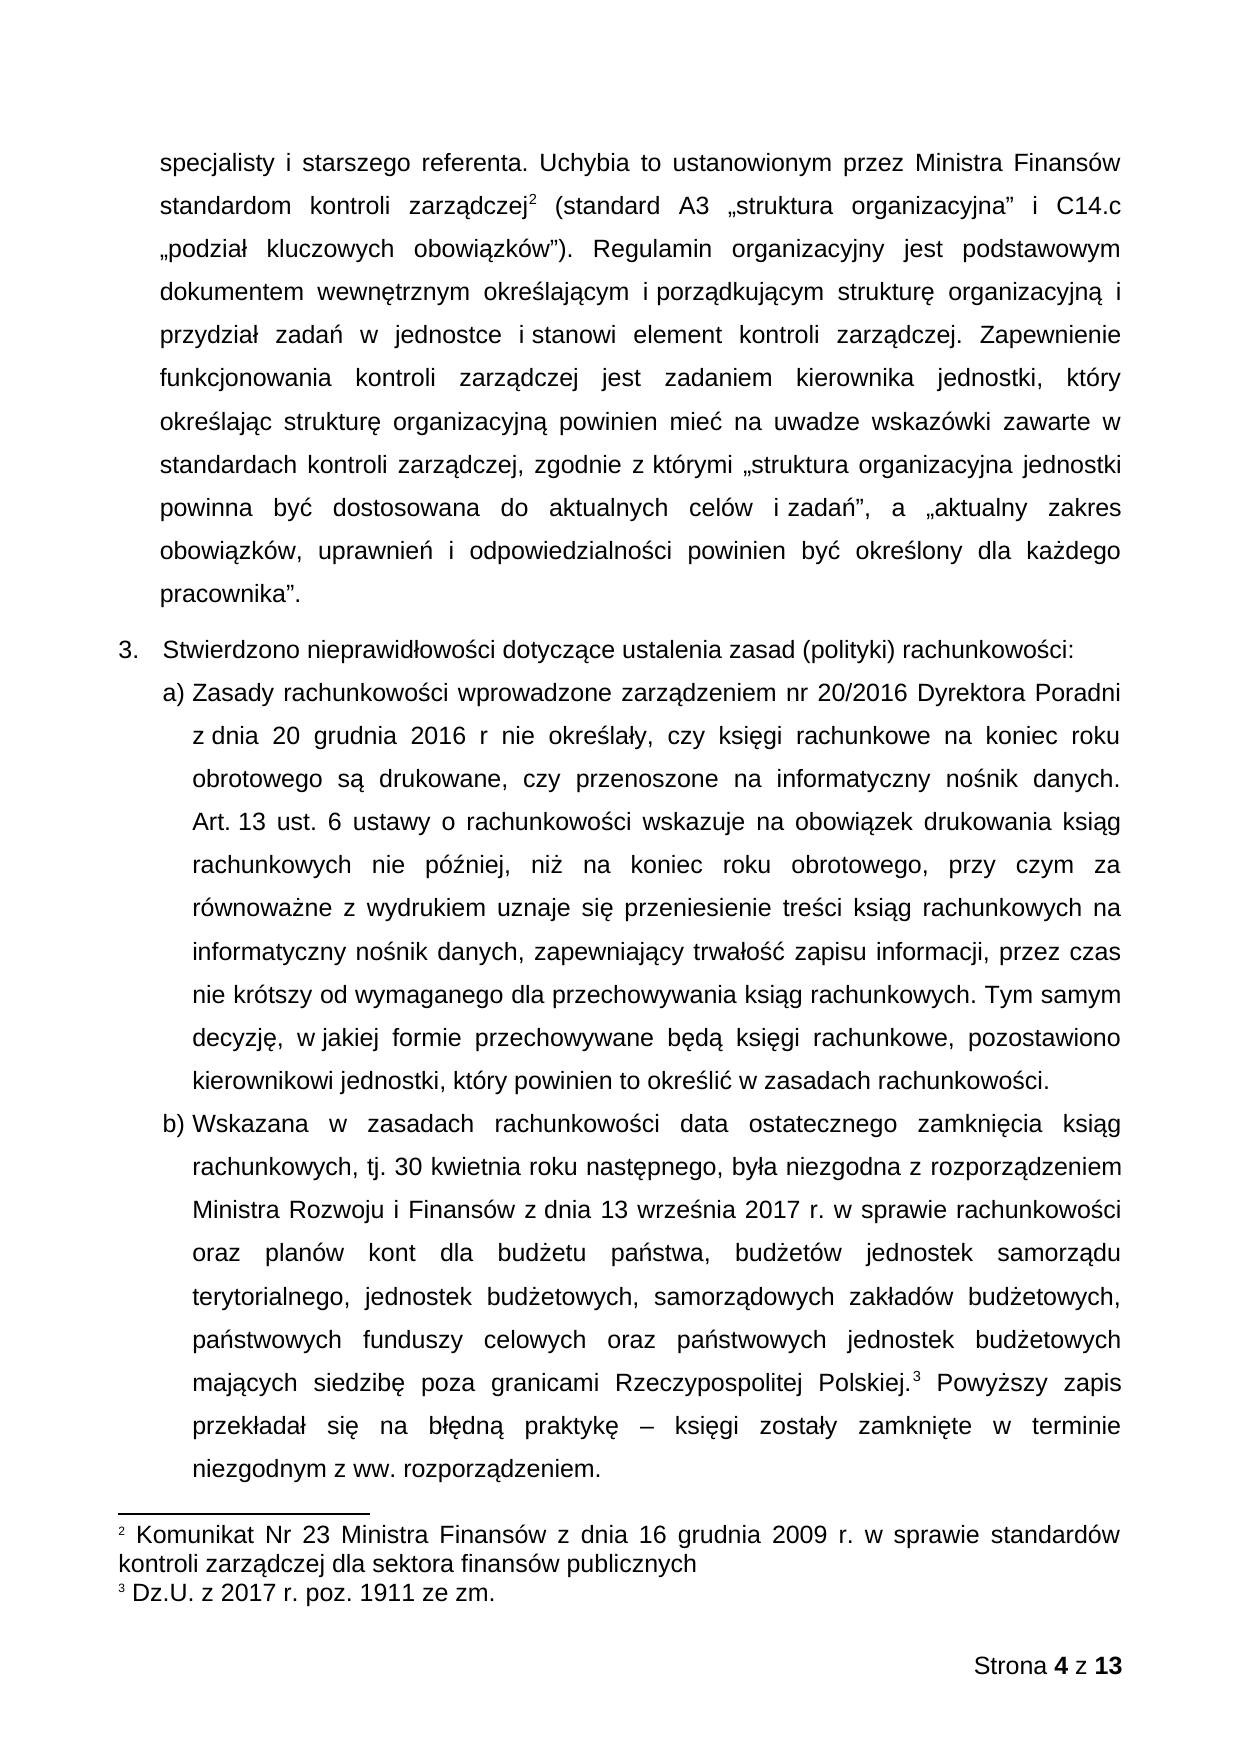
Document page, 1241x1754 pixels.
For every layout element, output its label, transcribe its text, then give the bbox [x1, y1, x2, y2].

list Wskazana w zasadach rachunkowości data ostatecznego zamknięcia ksiąg rachunkowych, tj. 30 kwietnia roku następnego, była niezgodna z rozporządzeniem Ministra Rozwoju i Finansów z dnia 13 września 2017 r. w sprawie rachunkowości oraz planów kont dla budżetu państwa, budżetów jednostek samorządu terytorialnego, jednostek budżetowych, samorządowych zakładów budżetowych, państwowych funduszy celowych oraz państwowych jednostek budżetowych mających siedzibę poza granicami Rzeczypospolitej Polskiej. Powyższy zapis przekładał się na błędną praktykę – księgi zostały zamknięte w terminie niezgodnym z ww. rozporządzeniem. [162, 1109, 1122, 1483]
list Zasady rachunkowości wprowadzone zarządzeniem nr 20/2016 Dyrektora Poradni z dnia 20 grudnia 2016 r nie określały, czy księgi rachunkowe na koniec roku obrotowego są drukowane, czy przenoszone na informatyczny nośnik danych. Art. 13 ust. 6 ustawy o rachunkowości wskazuje na obowiązek drukowania ksiąg rachunkowych nie później, niż na koniec roku obrotowego, przy czym za równoważne z wydrukiem uznaje się przeniesienie treści ksiąg rachunkowych na informatyczny nośnik danych, zapewniający trwałość zapisu informacji, przez czas nie krótszy od wymaganego dla przechowywania ksiąg rachunkowych. Tym samym decyzję, w jakiej formie przechowywane będą księgi rachunkowe, pozostawiono kierownikowi jednostki, który powinien to określić w zasadach rachunkowości. [162, 678, 1122, 1094]
list Stwierdzono nieprawidłowości dotyczące ustalenia zasad (polityki) rachunkowości: [118, 634, 1122, 663]
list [124, 148, 1122, 608]
